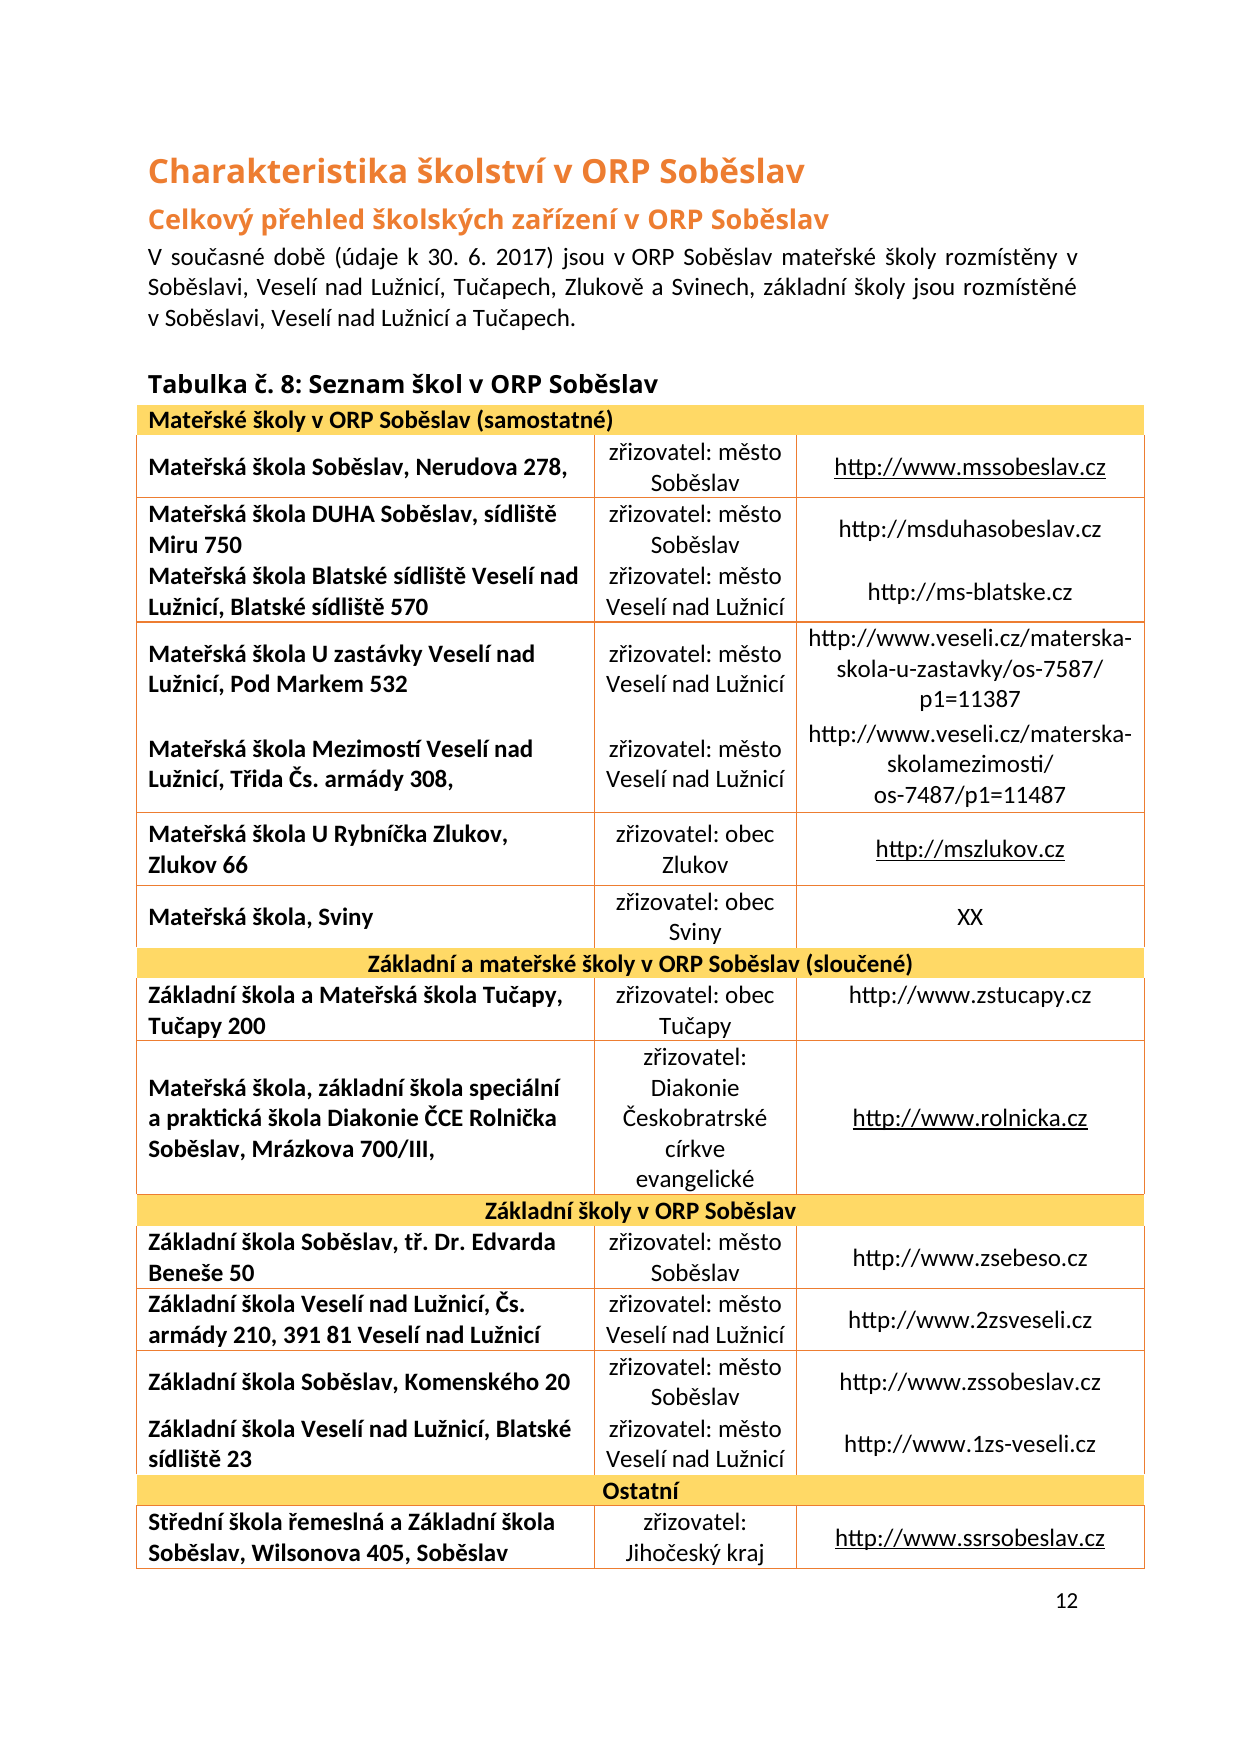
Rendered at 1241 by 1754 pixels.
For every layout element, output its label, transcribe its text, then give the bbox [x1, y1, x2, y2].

table_cell http://www.mssobeslav.cz [797, 436, 1144, 497]
table_cell XX [797, 886, 1144, 947]
table_cell zřizovatel: Diakonie Českobratrské církve evangelické [595, 1041, 796, 1194]
table_cell zřizovatel: město Veselí nad Lužnicí [595, 1413, 796, 1474]
table_cell zřizovatel: město Veselí nad Lužnicí [595, 715, 796, 812]
table_cell Mateřská škola U Rybníčka Zlukov, Zlukov 66 [137, 813, 594, 884]
table_cell Mateřská škola U zastávky Veselí nad Lužnicí, Pod Markem 532 [137, 623, 594, 714]
table_cell zřizovatel: město Soběslav [595, 1351, 796, 1412]
table_cell zřizovatel: obec Zlukov [595, 813, 796, 884]
table_cell Mateřská škola, Sviny [137, 886, 594, 947]
table_cell http://www.ssrsobeslav.cz [797, 1506, 1144, 1567]
table_cell http://www.zssobeslav.cz [797, 1351, 1144, 1412]
table_cell http://www.rolnicka.cz [797, 1041, 1144, 1194]
table_cell zřizovatel: město Soběslav [595, 1227, 796, 1288]
table_cell zřizovatel: město Veselí nad Lužnicí [595, 623, 796, 714]
table_cell http://www.veseli.cz/materska-skolamezimosti/ os-7487/p1=11487 [797, 715, 1144, 812]
table_cell http://www.zsebeso.cz [797, 1227, 1144, 1288]
table_cell http://www.1zs-veseli.cz [797, 1413, 1144, 1474]
table_cell Základní škola Soběslav, tř. Dr. Edvarda Beneše 50 [137, 1227, 594, 1288]
table_cell Základní škola Veselí nad Lužnicí, Blatské sídliště 23 [137, 1413, 594, 1474]
table_cell Základní škola Soběslav, Komenského 20 [137, 1351, 594, 1412]
table_cell Střední škola řemeslná a Základní škola Soběslav, Wilsonova 405, Soběslav [137, 1506, 594, 1567]
table_cell http://www.veseli.cz/materska-skola-u-zastavky/os-7587/p1=11387 [797, 623, 1144, 714]
table_cell Ostatní [137, 1475, 1144, 1505]
subtitle Charakteristika školství v ORP Soběslav [148, 148, 1078, 193]
table_cell http://www.2zsveseli.cz [797, 1289, 1144, 1350]
table_cell Základní škola a Mateřská škola Tučapy, Tučapy 200 [137, 979, 594, 1040]
table_cell Mateřská škola Mezimostí Veselí nad Lužnicí, Třida Čs. armády 308, [137, 715, 594, 812]
table_cell http://ms-blatske.cz [797, 560, 1144, 621]
table_cell Mateřská škola, základní škola speciální a praktická škola Diakonie ČCE Rolnička Soběslav, Mrázkova 700/III, [137, 1041, 594, 1194]
table_cell Základní škola Veselí nad Lužnicí, Čs. armády 210, 391 81 Veselí nad Lužnicí [137, 1289, 594, 1350]
table_cell http://mszlukov.cz [797, 813, 1144, 884]
table_cell zřizovatel: město Veselí nad Lužnicí [595, 560, 796, 621]
table_cell zřizovatel: město Veselí nad Lužnicí [595, 1289, 796, 1350]
table_cell Mateřská škola Blatské sídliště Veselí nad Lužnicí, Blatské sídliště 570 [137, 560, 594, 621]
table_cell zřizovatel: obec Tučapy [595, 979, 796, 1040]
table_cell zřizovatel: obec Sviny [595, 886, 796, 947]
subtitle Celkový přehled školských zařízení v ORP Soběslav [148, 201, 1078, 238]
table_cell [595, 1506, 796, 1567]
table_header Mateřské školy v ORP Soběslav (samostatné) [137, 405, 1144, 435]
text V současné době (údaje k 30. 6. 2017) jsou v ORP Soběslav mateřské školy rozmístěny v Soběslavi, Veselí nad Lužnicí, Tučapech, Zlukově a Svinech, základní školy jsou rozmístěné v Soběslavi, Veselí nad Lužnicí a Tučapech. [148, 241, 1078, 332]
table_cell Základní školy v ORP Soběslav [137, 1195, 1144, 1226]
table_cell http://www.zstucapy.cz [797, 979, 1144, 1040]
table_cell zřizovatel: město Soběslav [595, 436, 796, 497]
subtitle Tabulka č. 8: Seznam škol v ORP Soběslav [148, 367, 1078, 401]
table_cell Základní a mateřské školy v ORP Soběslav (sloučené) [137, 948, 1144, 978]
table_cell http://msduhasobeslav.cz [797, 498, 1144, 559]
table_cell Mateřská škola Soběslav, Nerudova 278, [137, 436, 594, 497]
table_cell zřizovatel: město Soběslav [595, 498, 796, 559]
table_cell Mateřská škola DUHA Soběslav, sídliště Miru 750 [137, 498, 594, 559]
